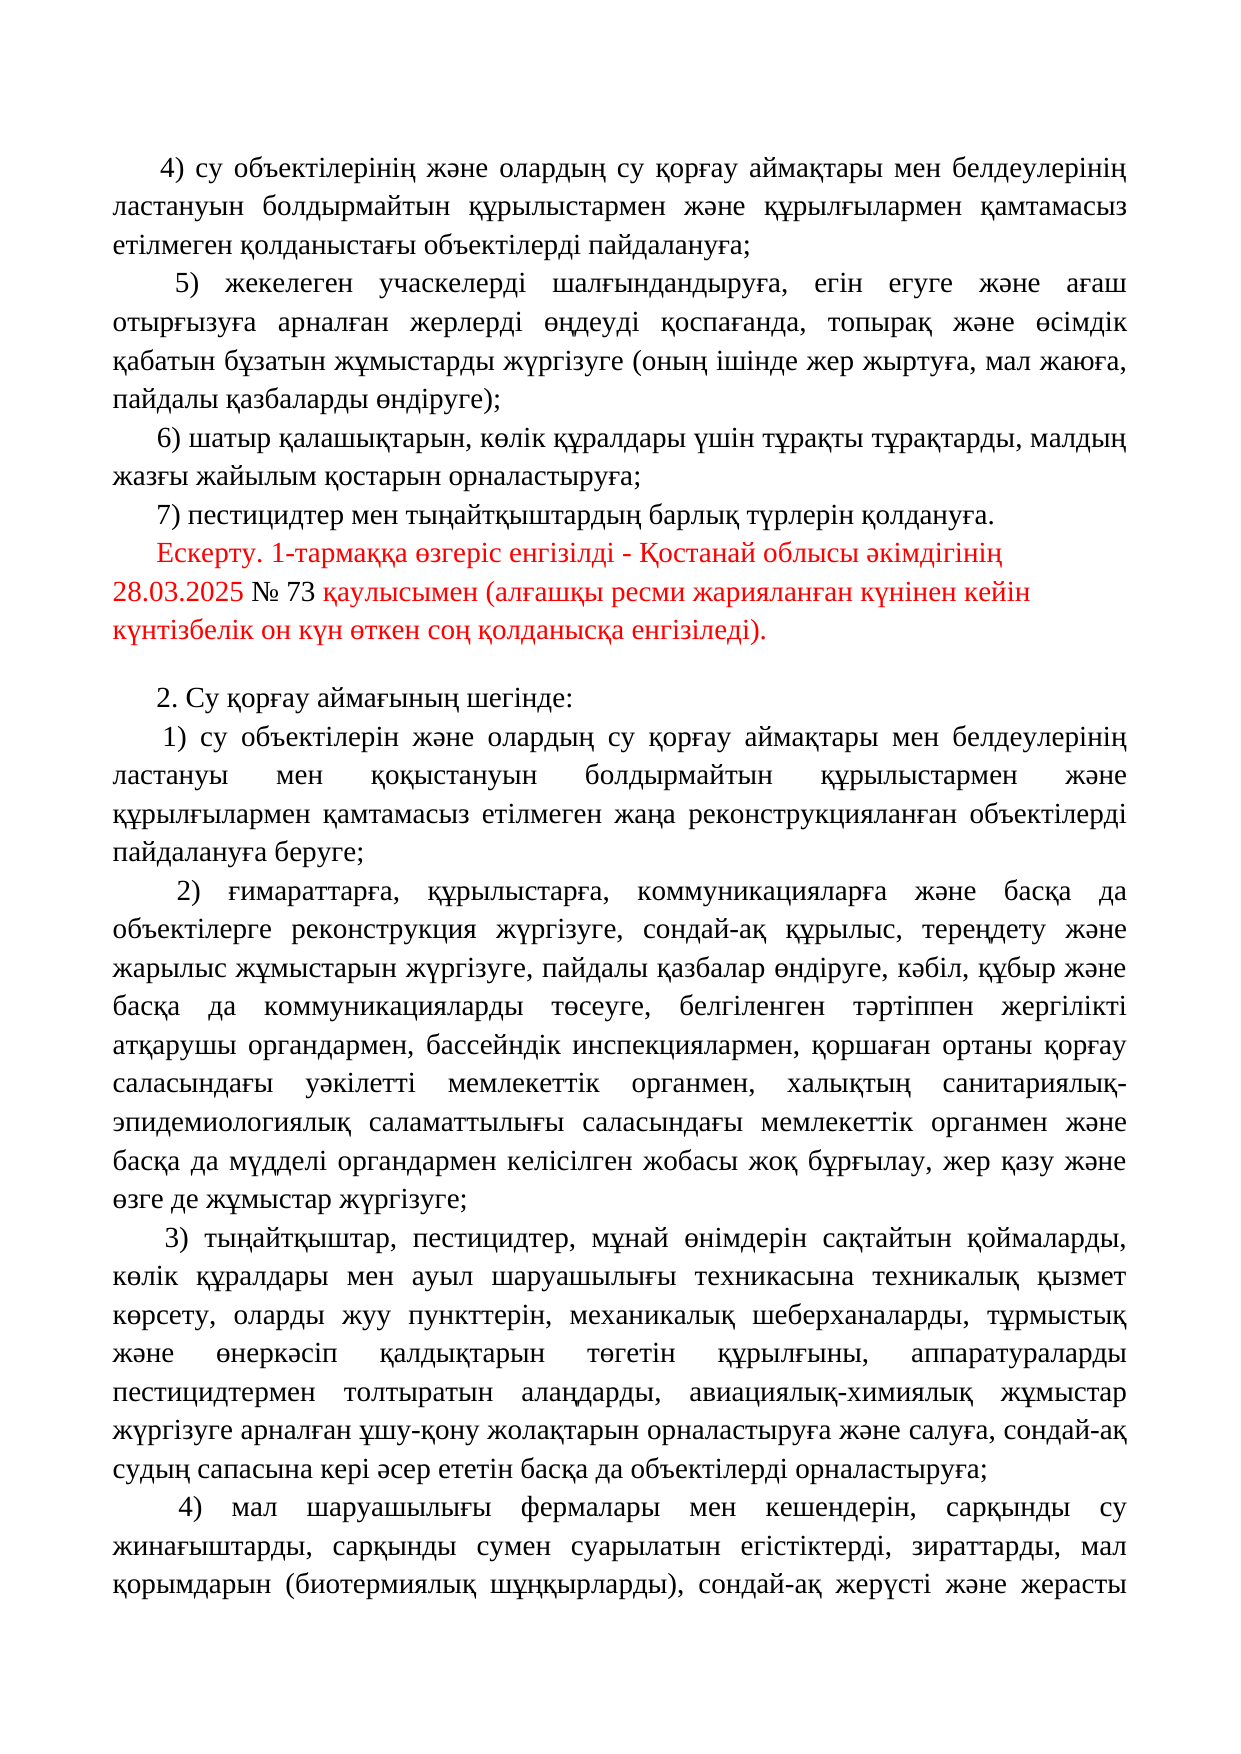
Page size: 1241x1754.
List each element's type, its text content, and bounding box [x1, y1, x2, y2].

text 4) су объектілерінің және олардың су қорғау аймақтары мен белдеулерінің ластануын болдырмайтын құрылыстармен және құрылғылармен қамтамасыз етілмеген қолданыстағы объектілерді пайдалануға; [112, 150, 1128, 261]
text 7) пестицидтер мен тыңайтқыштардың барлық түрлерін қолдануға. [112, 497, 1128, 530]
text 1) су объектілерін және олардың су қорғау аймақтары мен белдеулерінің ластануы мен қоқыстануын болдырмайтын құрылыстармен және құрылғылармен қамтамасыз етілмеген жаңа реконструкцияланған объектілерді пайдалануға беруге; [112, 719, 1128, 868]
text 5) жекелеген учаскелерді шалғындандыруға, егін егуге және ағаш отырғызуға арналған жерлерді өңдеуді қоспағанда, топырақ және өсімдік қабатын бұзатын жұмыстарды жүргізуге (оның ішінде жер жыртуға, мал жаюға, пайдалы қазбаларды өндіруге); [112, 266, 1128, 415]
text Ескерту. 1-тармаққа өзгеріс енгізілді - Қостанай облысы әкімдігінің 28.03.2025 № 73 қаулысымен (алғашқы ресми жарияланған күнінен кейін күнтізбелік он күн өткен соң қолданысқа енгізіледі). [112, 535, 1128, 676]
text 6) шатыр қалашықтарын, көлік құралдары үшін тұрақты тұрақтарды, малдың жазғы жайылым қостарын орналастыруға; [112, 420, 1128, 492]
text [112, 1489, 1128, 1600]
text 2) ғимараттарға, құрылыстарға, коммуникацияларға және басқа да объектілерге реконструкция жүргізуге, сондай-ақ құрылыс, тереңдету және жарылыс жұмыстарын жүргізуге, пайдалы қазбалар өндіруге, кәбіл, құбыр және басқа да коммуникацияларды төсеуге, белгіленген тәртіппен жергілікті атқарушы органдармен, бассейндік инспекциялармен, қоршаған ортаны қорғау саласындағы уәкілетті мемлекеттік органмен, халықтың санитариялық-эпидемиологиялық саламаттылығы саласындағы мемлекеттік органмен және басқа да мүдделі органдармен келісілген жобасы жоқ бұрғылау, жер қазу және өзге де жұмыстар жүргізуге; [112, 873, 1128, 1215]
text 2. Су қорғау аймағының шегінде: [112, 680, 1128, 714]
text 3) тыңайтқыштар, пестицидтер, мұнай өнімдерін сақтайтын қоймаларды, көлік құралдары мен ауыл шаруашылығы техникасына техникалық қызмет көрсету, оларды жуу пункттерін, механикалық шеберханаларды, тұрмыстық және өнеркәсіп қалдықтарын төгетін құрылғыны, аппаратураларды пестицидтермен толтыратын алаңдарды, авиациялық-химиялық жұмыстар жүргізуге арналған ұшу-қону жолақтарын орналастыруға және салуға, сондай-ақ судың сапасына кері әсер ететін басқа да объектілерді орналастыруға; [112, 1220, 1128, 1484]
